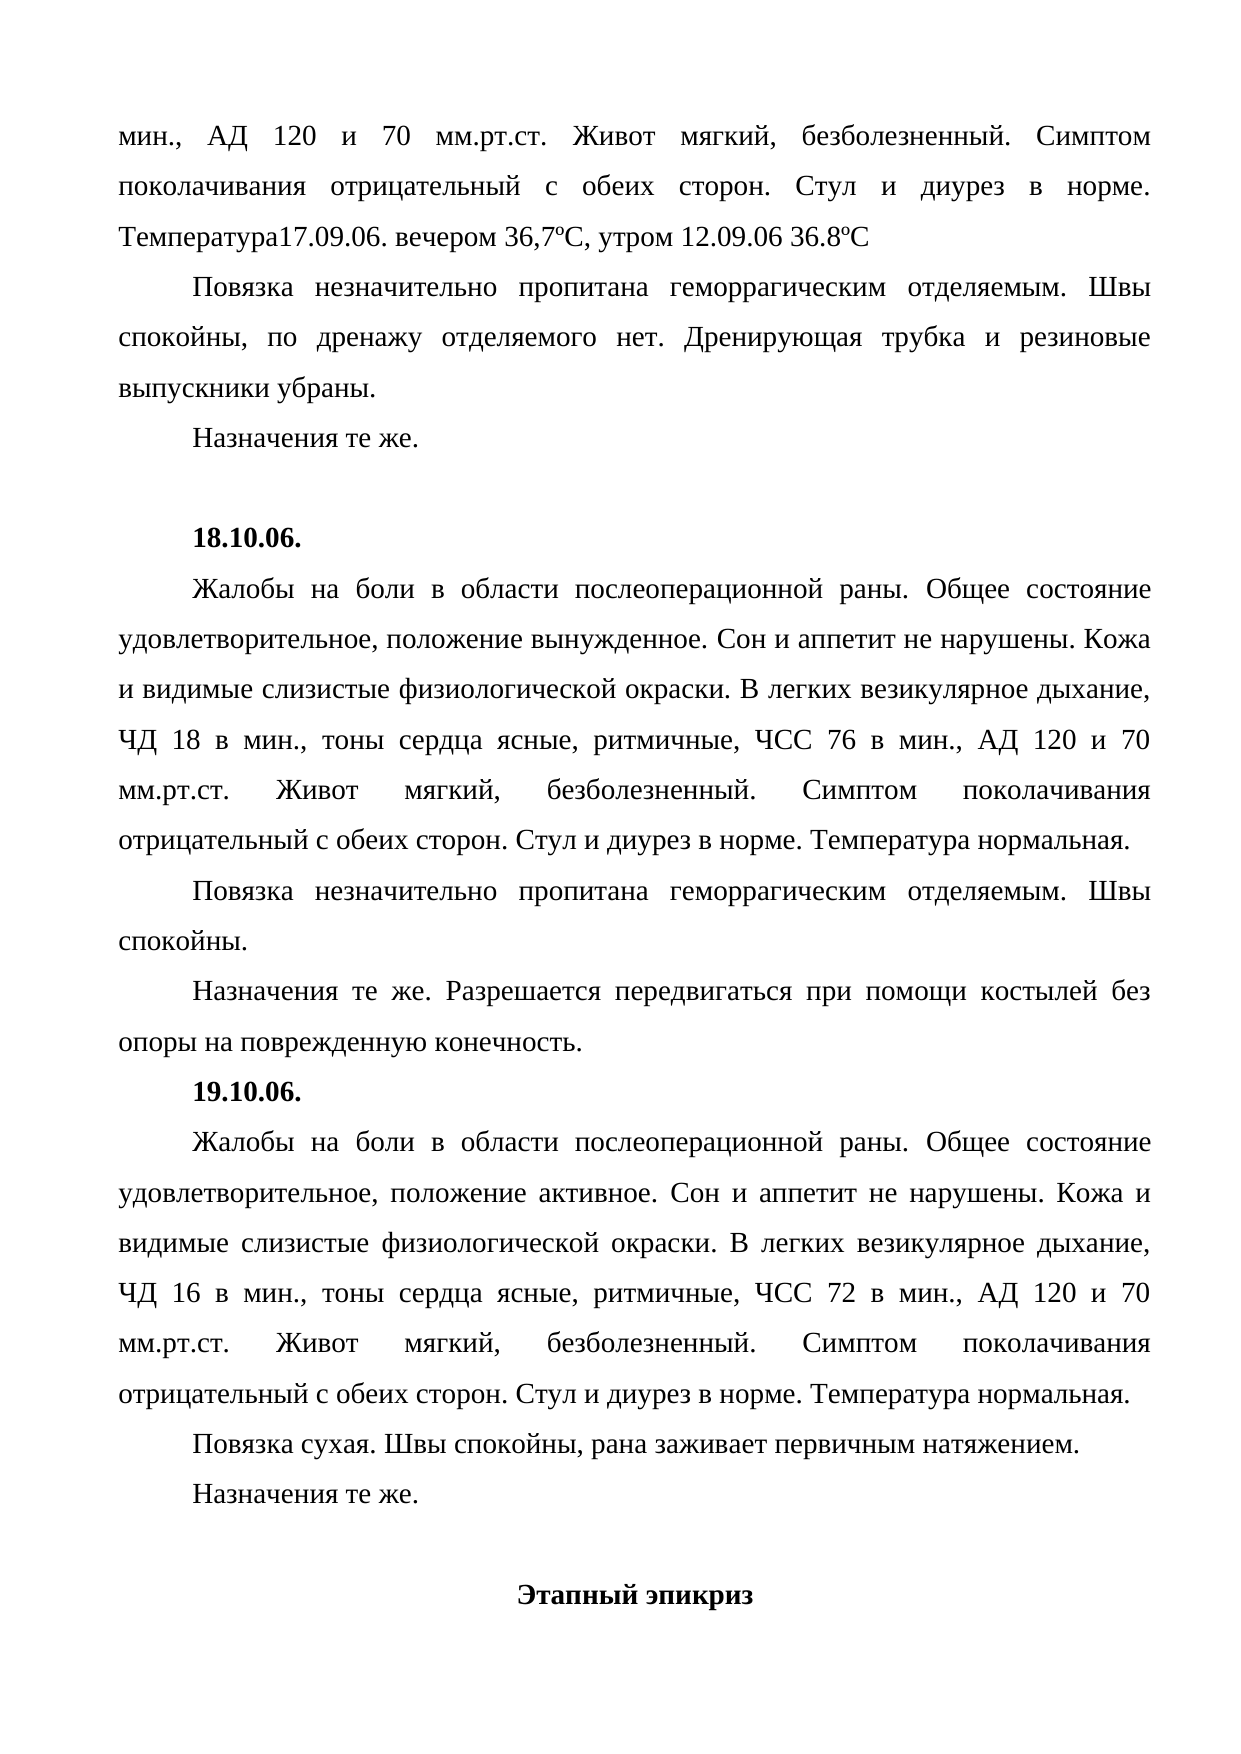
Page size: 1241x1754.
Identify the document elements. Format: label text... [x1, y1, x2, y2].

text Этапный эпикриз [118, 1577, 1152, 1611]
text Назначения те же. [118, 420, 1152, 453]
text Жалобы на боли в области послеоперационной раны. Общее состояние удовлетворительное, положение активное. Сон и аппетит не нарушены. Кожа и видимые слизистые физиологической окраски. В легких везикулярное дыхание, ЧД 16 в мин., тоны сердца ясные, ритмичные, ЧСС 72 в мин., АД 120 и .рт.ст. Живот мягкий, безболезненный. Симптом поколачивания отрицательный с обеих сторон. Стул и диурез в норме. Температура нормальная. [118, 1124, 1152, 1409]
text 19.10.06. [118, 1074, 1152, 1108]
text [118, 118, 1152, 252]
text Жалобы на боли в области послеоперационной раны. Общее состояние удовлетворительное, положение вынужденное. Сон и аппетит не нарушены. Кожа и видимые слизистые физиологической окраски. В легких везикулярное дыхание, ЧД 18 в мин., тоны сердца ясные, ритмичные, ЧСС 76 в мин., АД 120 и .рт.ст. Живот мягкий, безболезненный. Симптом поколачивания отрицательный с обеих сторон. Стул и диурез в норме. Температура нормальная. [118, 571, 1152, 856]
text 18.10.06. [118, 521, 1152, 554]
text Повязка сухая. Швы спокойны, рана заживает первичным натяжением. [118, 1426, 1152, 1460]
text Повязка незначительно пропитана геморрагическим отделяемым. Швы спокойны. [118, 873, 1152, 957]
text Назначения те же. [118, 1477, 1152, 1510]
text Назначения те же. Разрешается передвигаться при помощи костылей без опоры на поврежденную конечность. [118, 973, 1152, 1057]
text Повязка незначительно пропитана геморрагическим отделяемым. Швы спокойны, по дренажу отделяемого нет. Дренирующая трубка и резиновые выпускники убраны. [118, 269, 1152, 403]
